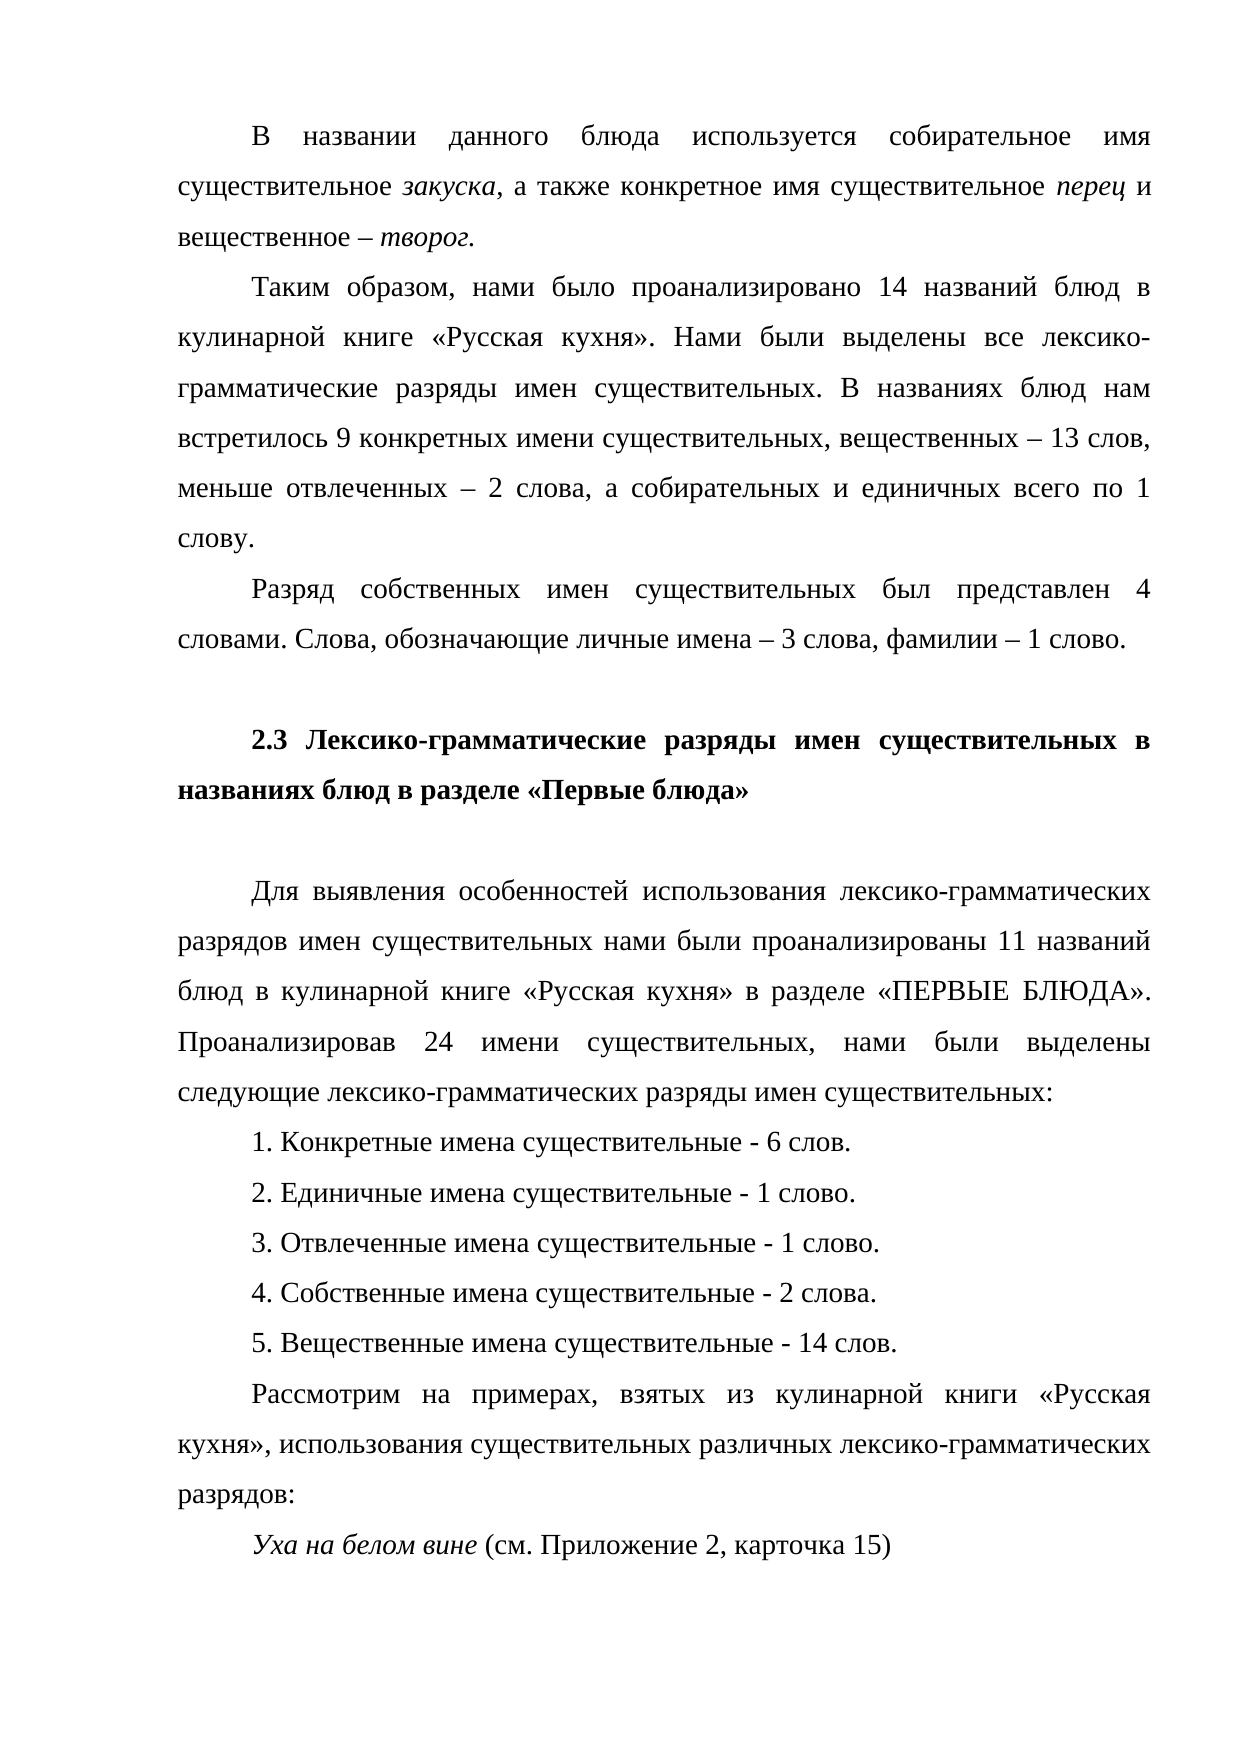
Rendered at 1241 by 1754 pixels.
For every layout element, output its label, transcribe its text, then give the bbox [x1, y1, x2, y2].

text Уха на белом вине (см. Приложение 2, карточка 15) [177, 1527, 1152, 1560]
text 2. Единичные имена существительные - 1 слово. [177, 1175, 1152, 1208]
text 4. Собственные имена существительные - 2 слова. [177, 1275, 1152, 1309]
text Таким образом, нами было проанализировано 14 названий блюд в кулинарной книге «Русская кухня». Нами были выделены все лексико-грамматические разряды имен существительных. В названиях блюд нам встретилось 9 конкретных имени существительных, вещественных – 13 слов, меньше отвлеченных – 2 слова, а собирательных и единичных всего по 1 слову. [177, 269, 1152, 554]
text 3. Отвлеченные имена существительные - 1 слово. [177, 1225, 1152, 1258]
text Для выявления особенностей использования лексико-грамматических разрядов имен существительных нами были проанализированы 11 названий блюд в кулинарной книге «Русская кухня» в разделе «ПЕРВЫЕ БЛЮДА». Проанализировав 24 имени существительных, нами были выделены следующие лексико-грамматических разряды имен существительных: [177, 873, 1152, 1108]
text 5. Вещественные имена существительные - 14 слов. [177, 1326, 1152, 1359]
text 2.3 Лексико-грамматические разряды имен существительных в названиях блюд в разделе «Первые блюда» [177, 722, 1152, 806]
text 1. Конкретные имена существительные - 6 слов. [177, 1124, 1152, 1158]
text Рассмотрим на примерах, взятых из кулинарной книги «Русская кухня», использования существительных различных лексико-грамматических разрядов: [177, 1376, 1152, 1510]
text В названии данного блюда используется собирательное имя существительное закуска, а также конкретное имя существительное перец и вещественное – творог. [177, 118, 1152, 252]
text Разряд собственных имен существительных был представлен 4 словами. Слова, обозначающие личные имена – 3 слова, фамилии – 1 слово. [177, 571, 1152, 655]
